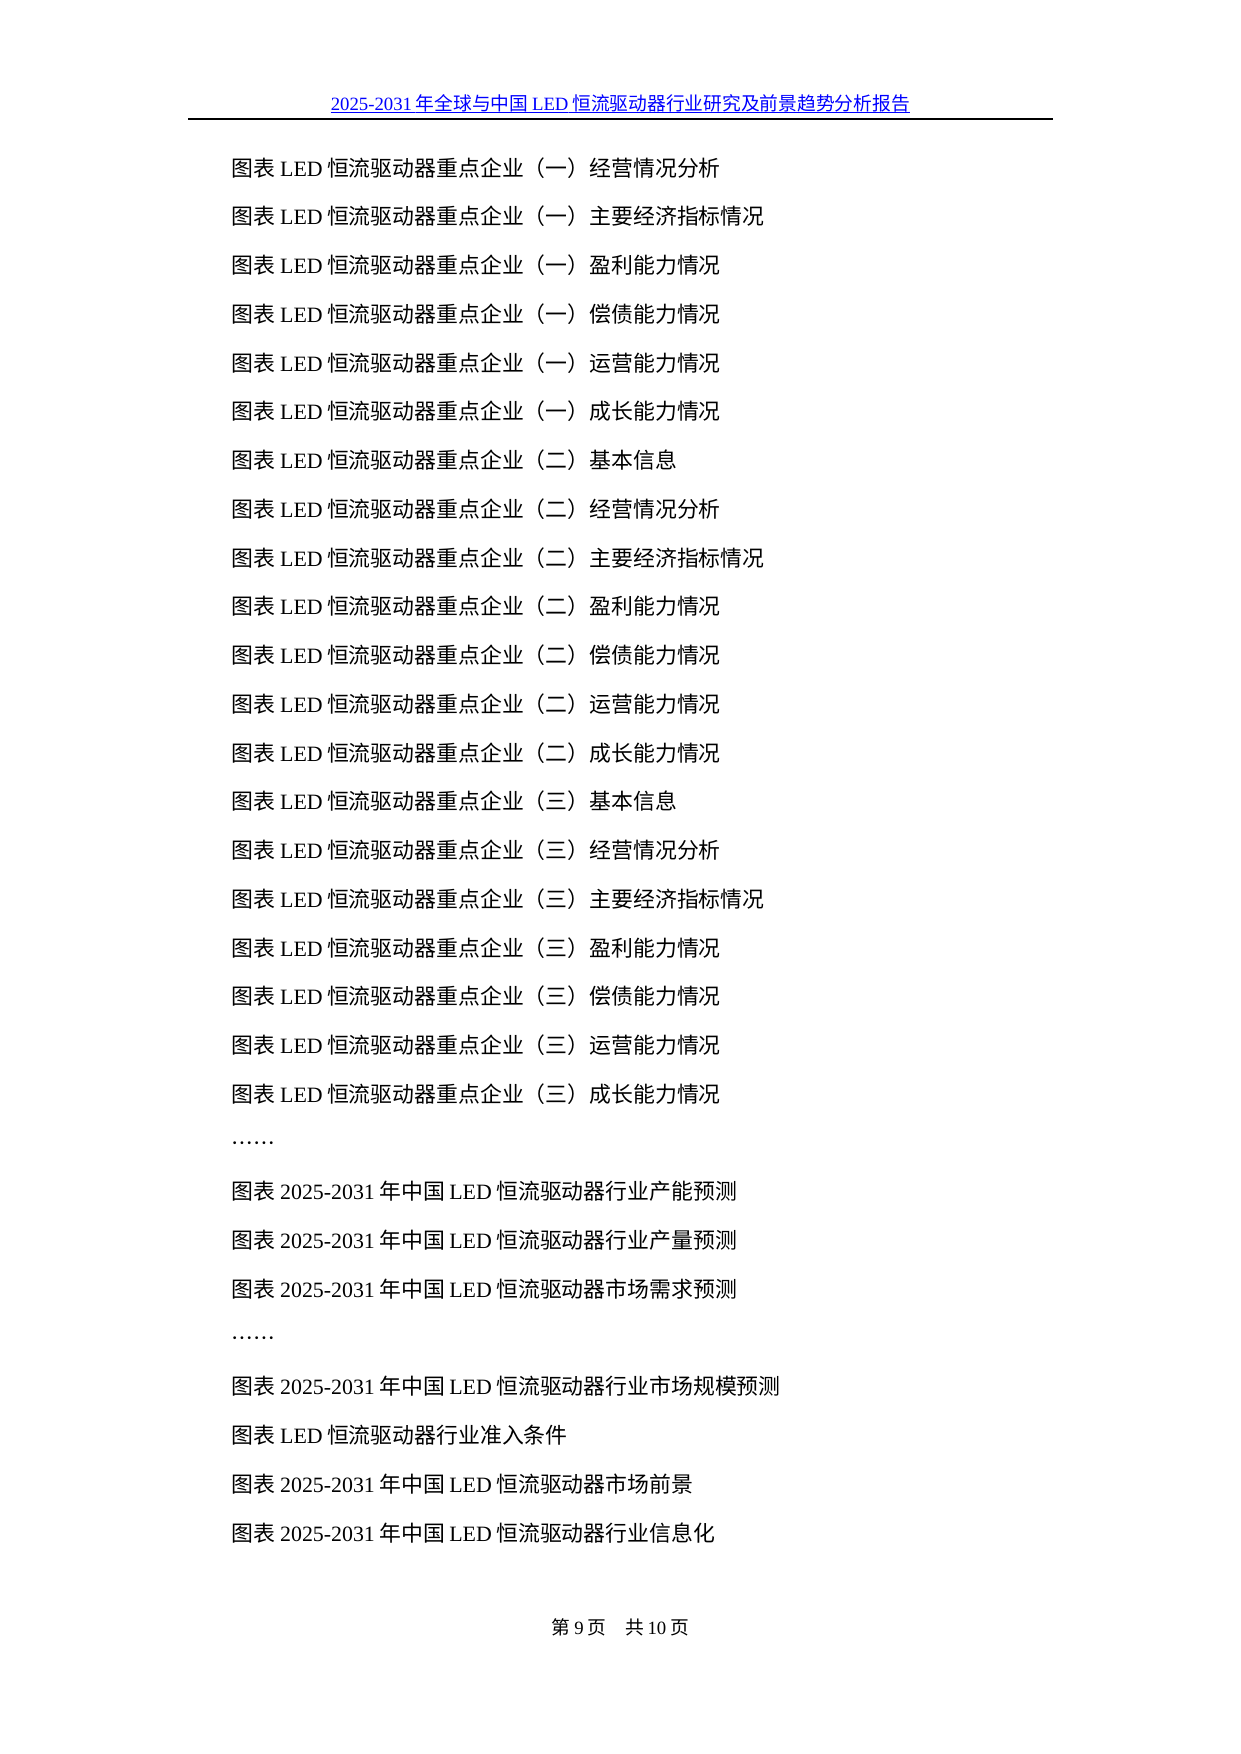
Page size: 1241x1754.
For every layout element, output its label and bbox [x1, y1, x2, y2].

text [187, 150, 1053, 1548]
